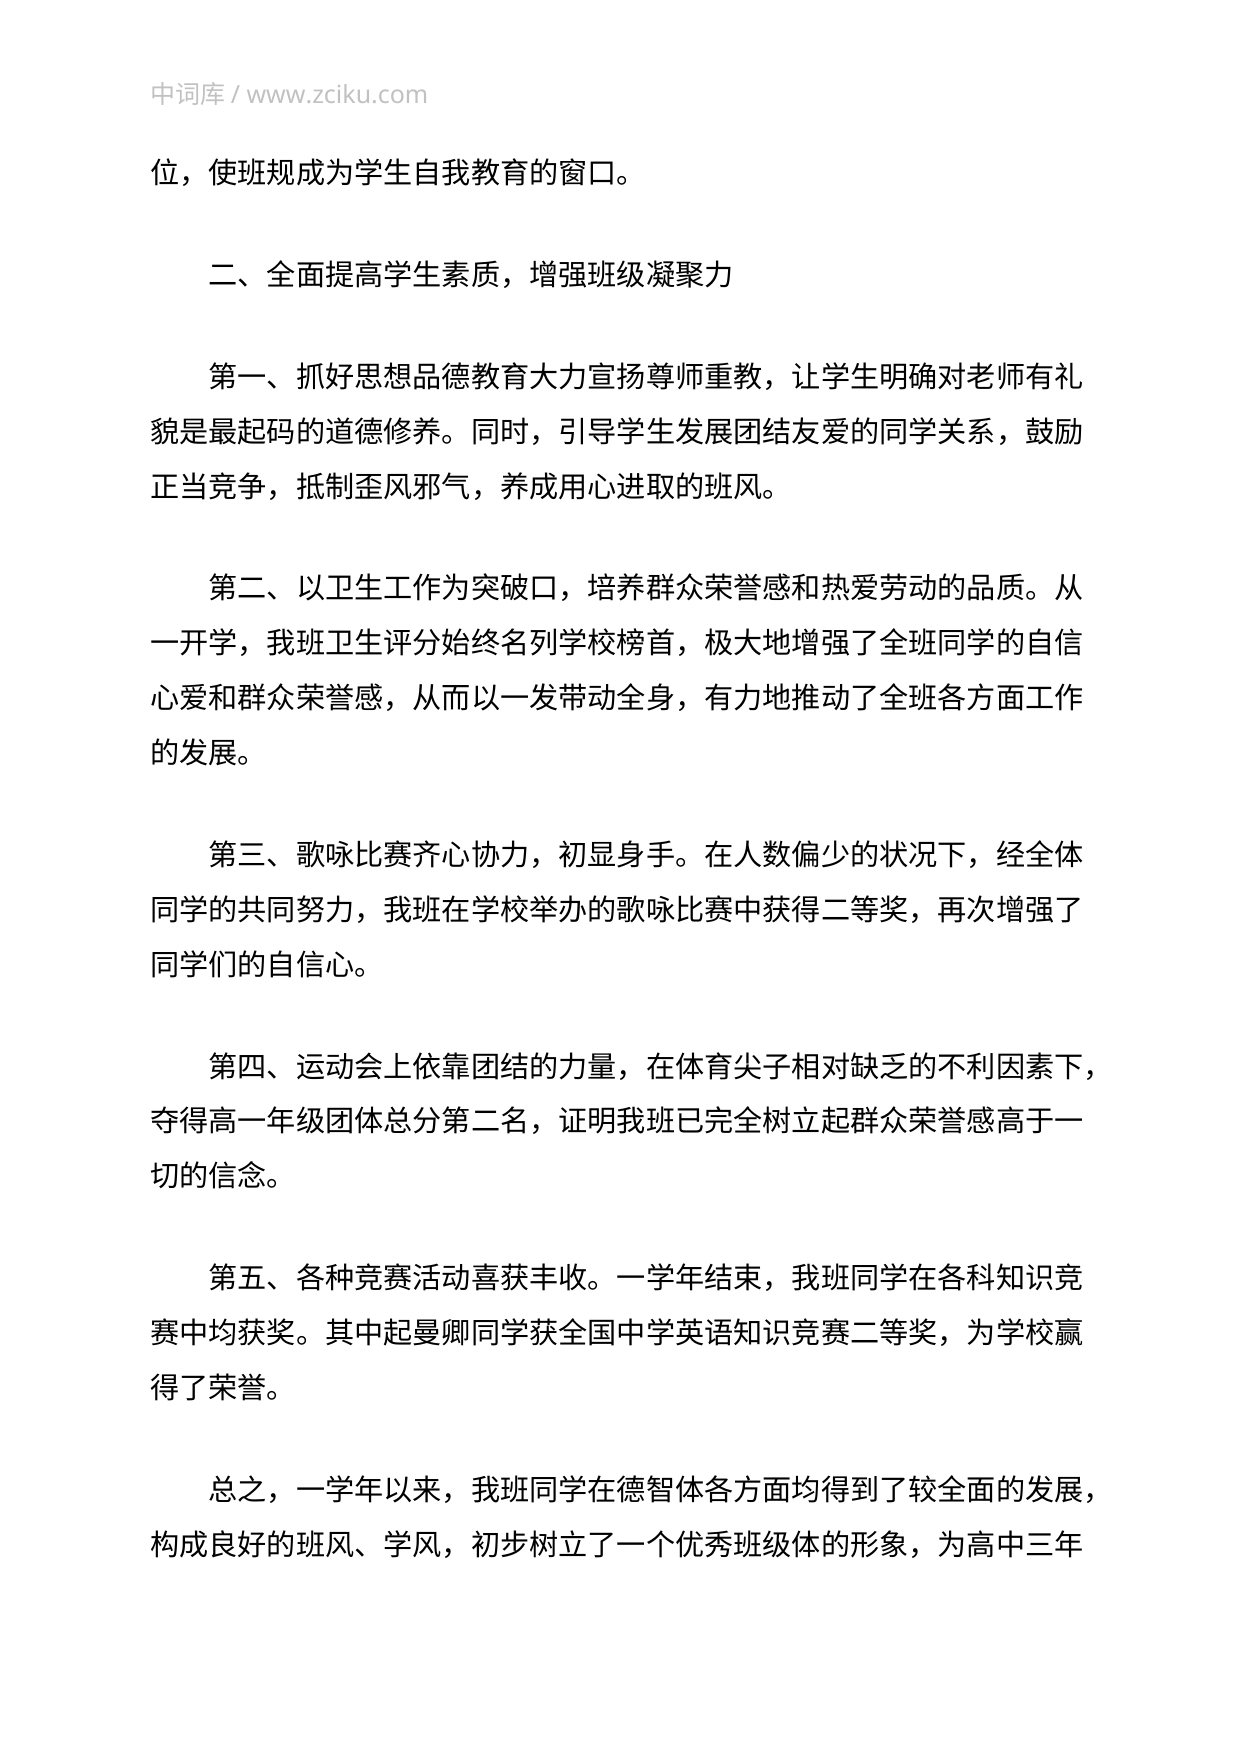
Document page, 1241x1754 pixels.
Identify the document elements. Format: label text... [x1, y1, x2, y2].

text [150, 1466, 1090, 1563]
text 第二、以卫生工作为突破口，培养群众荣誉感和热爱劳动的品质。从一开学，我班卫生评分始终名列学校榜首，极大地增强了全班同学的自信心爱和群众荣誉感，从而以一发带动全身，有力地推动了全班各方面工作的发展。 [150, 565, 1090, 772]
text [150, 150, 1090, 192]
text 第三、歌咏比赛齐心协力，初显身手。在人数偏少的状况下，经全体同学的共同努力，我班在学校举办的歌咏比赛中获得二等奖，再次增强了同学们的自信心。 [150, 832, 1090, 984]
text 二、全面提高学生素质，增强班级凝聚力 [150, 252, 1090, 294]
text 第四、运动会上依靠团结的力量，在体育尖子相对缺乏的不利因素下，夺得高一年级团体总分第二名，证明我班已完全树立起群众荣誉感高于一切的信念。 [150, 1043, 1090, 1195]
text 第五、各种竞赛活动喜获丰收。一学年结束，我班同学在各科知识竞赛中均获奖。其中起曼卿同学获全国中学英语知识竞赛二等奖，为学校赢得了荣誉。 [150, 1255, 1090, 1407]
text 第一、抓好思想品德教育大力宣扬尊师重教，让学生明确对老师有礼貌是最起码的道德修养。同时，引导学生发展团结友爱的同学关系，鼓励正当竞争，抵制歪风邪气，养成用心进取的班风。 [150, 353, 1090, 506]
